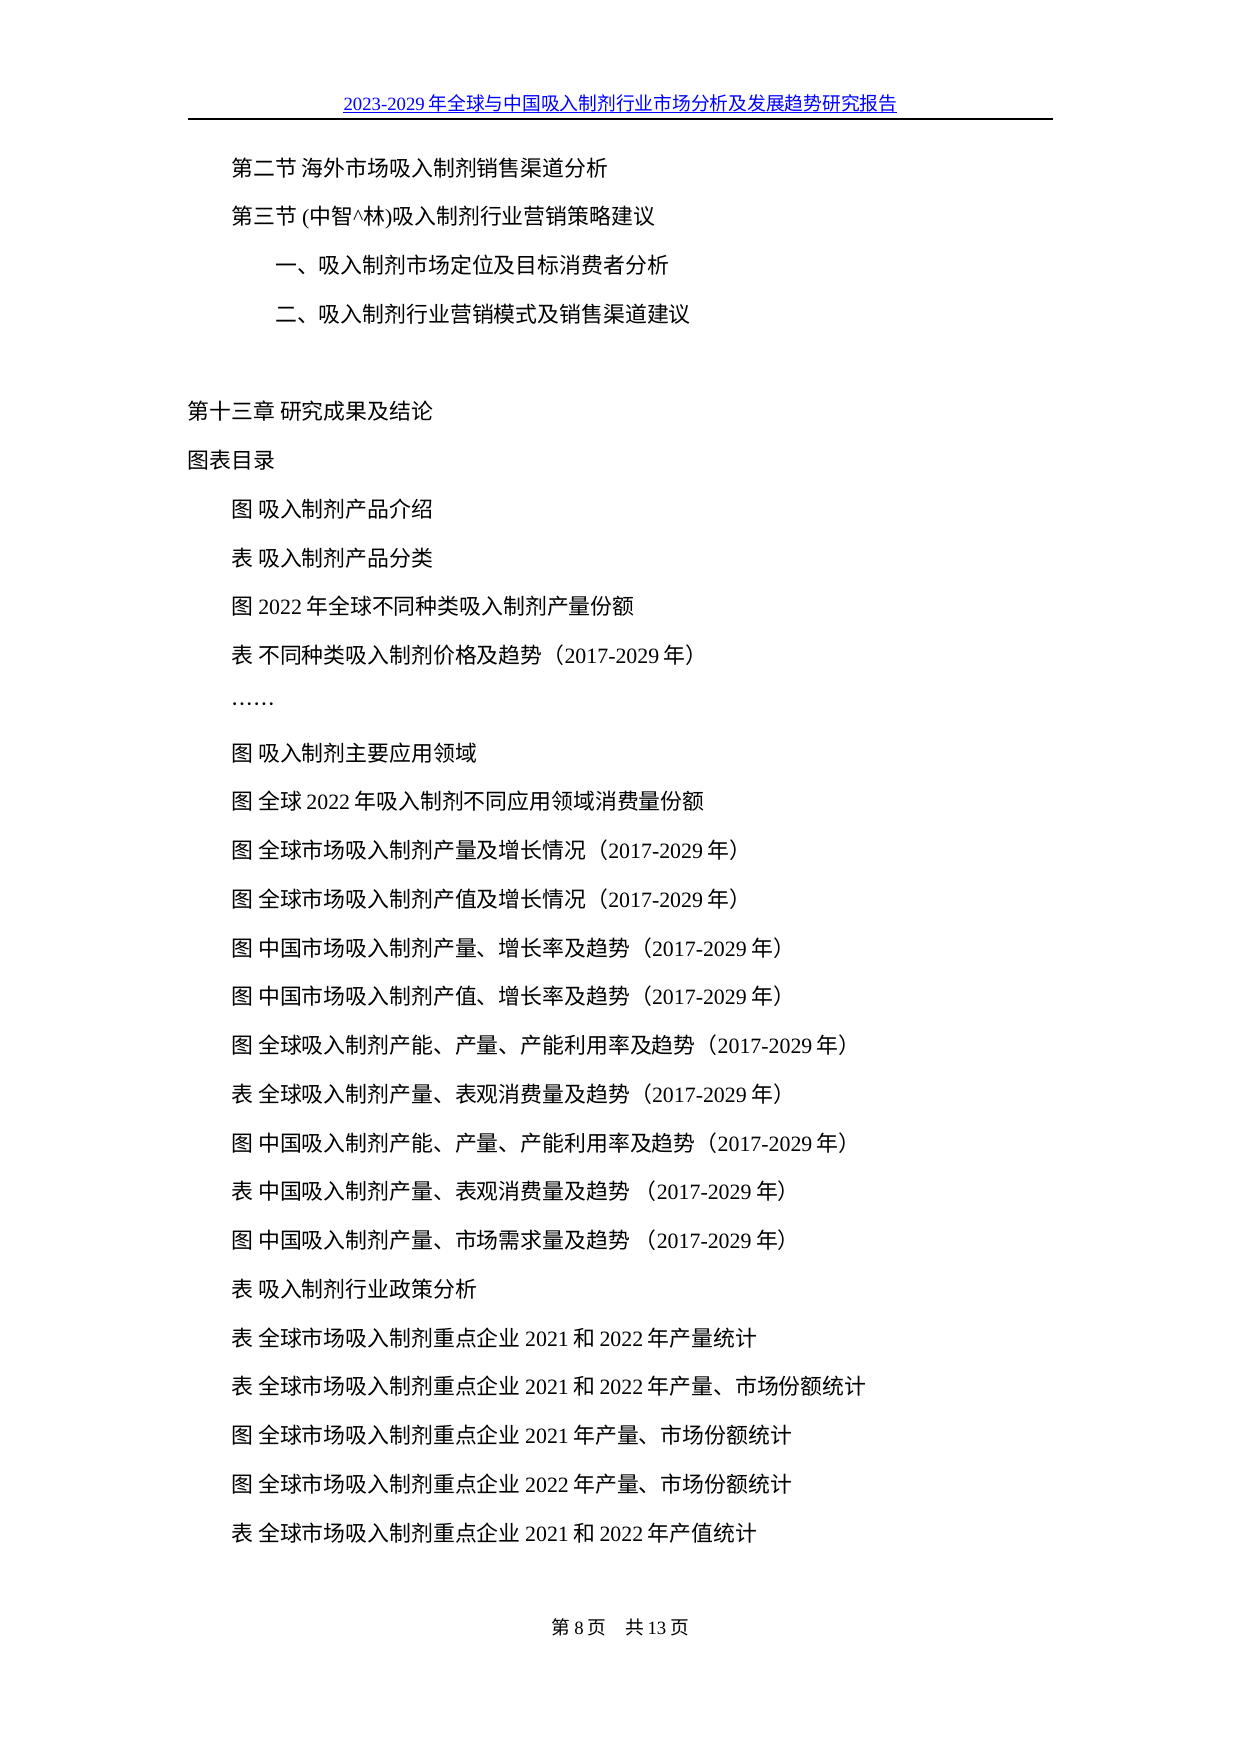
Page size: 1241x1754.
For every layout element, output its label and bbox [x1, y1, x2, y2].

text [187, 150, 1053, 1548]
